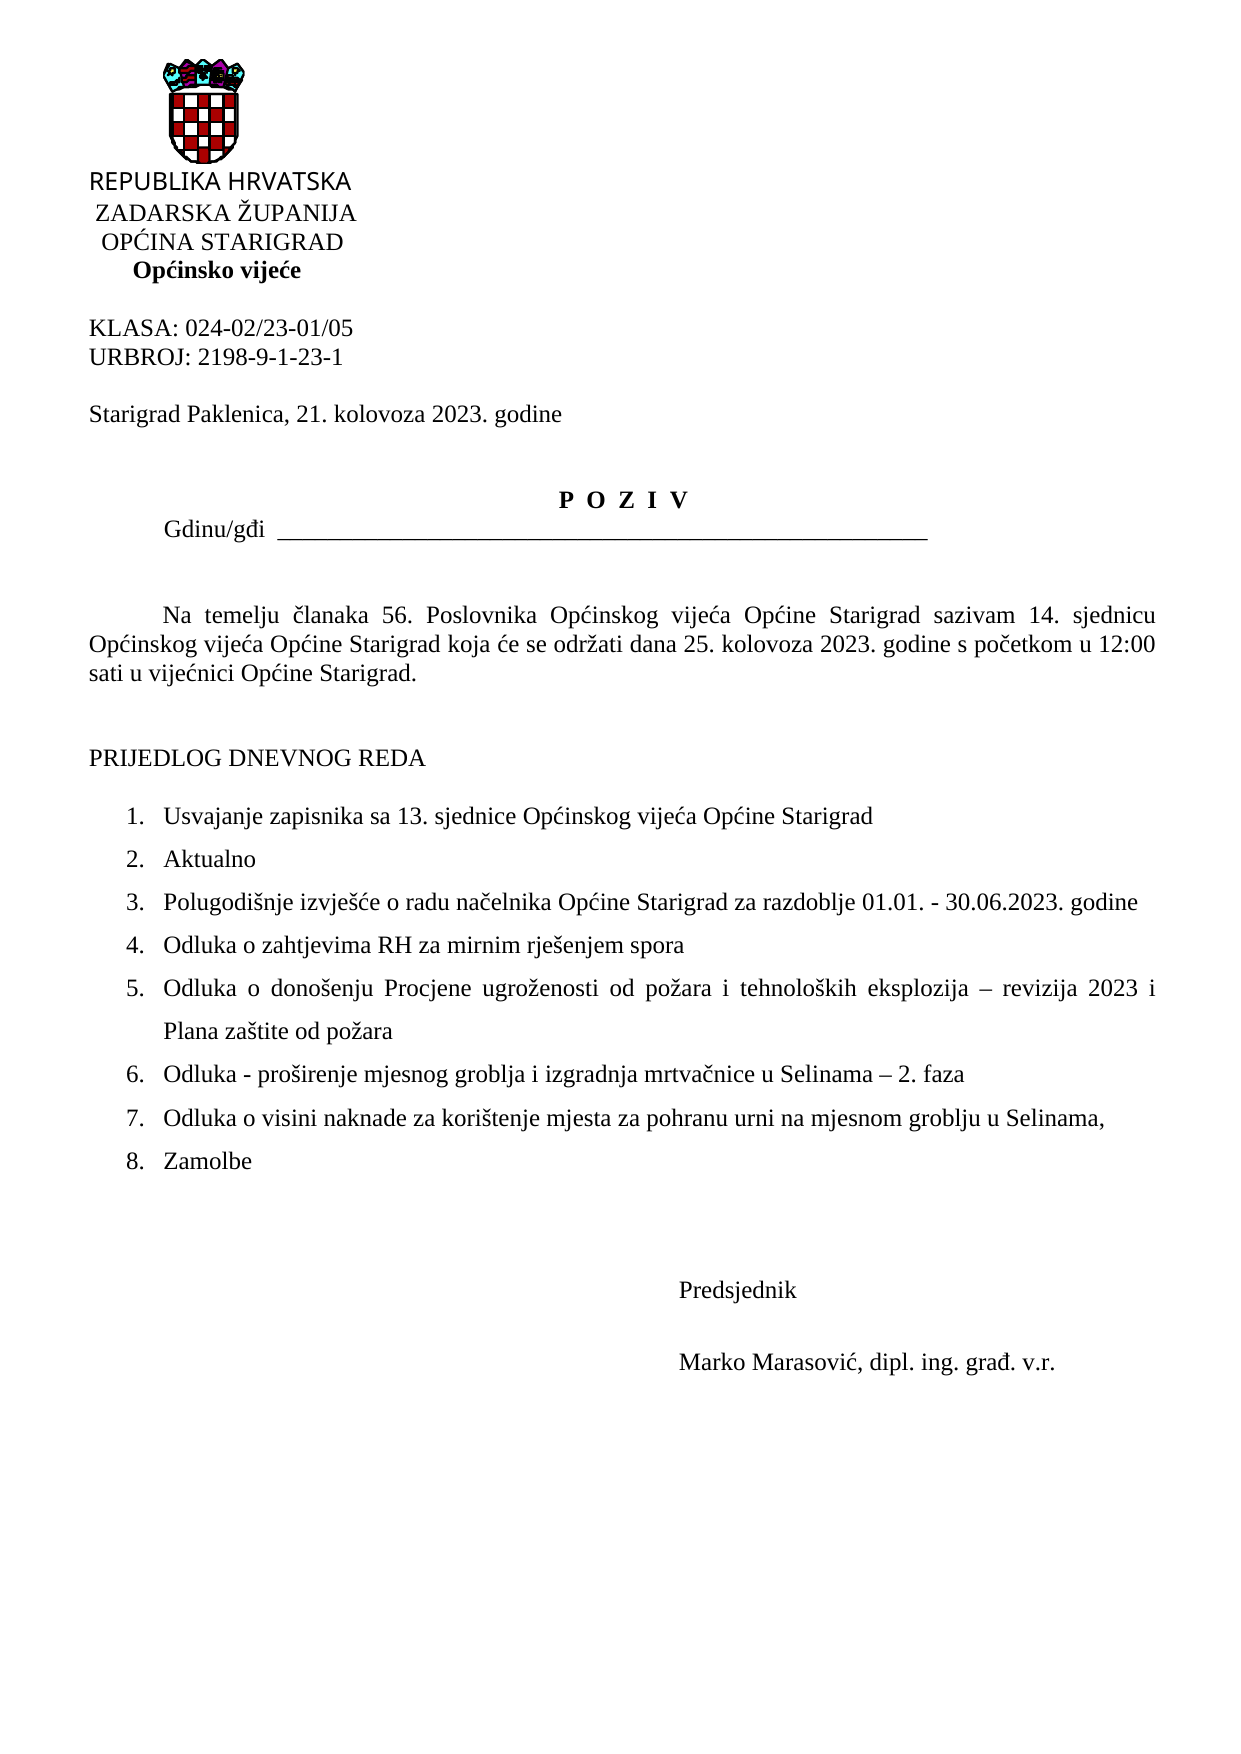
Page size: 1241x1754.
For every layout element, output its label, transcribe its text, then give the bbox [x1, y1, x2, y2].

text Općinsko vijeće [89, 255, 1157, 284]
text KLASA: 024-02/23-01/05 [89, 313, 1157, 342]
text Marko Marasović, dipl. ing. građ. v.r. [605, 1347, 1157, 1376]
text ZADARSKA ŽUPANIJA [89, 198, 1157, 227]
list Usvajanje zapisnika sa 13. sjednice Općinskog vijeća Općine Starigrad [126, 801, 1157, 829]
list Odluka o donošenju Procjene ugroženosti od požara i tehnoloških eksplozija – revizija 2023 i Plana zaštite od požara [126, 973, 1157, 1045]
list Odluka - proširenje mjesnog groblja i izgradnja mrtvačnice u Selinama – 2. faza [126, 1059, 1157, 1088]
text REPUBLIKA HRVATSKA [89, 164, 1157, 198]
text URBROJ: 2198-9-1-23-1 [89, 342, 1157, 370]
text Predsjednik [605, 1275, 1157, 1304]
list Polugodišnje izvješće o radu načelnika Općine Starigrad za razdoblje 01.01. - 30.06.2023. godine [126, 887, 1157, 916]
list Odluka o visini naknade za korištenje mjesta za pohranu urni na mjesnom groblju u Selinama, [126, 1103, 1157, 1131]
text OPĆINA STARIGRAD [89, 227, 1157, 255]
list Zamolbe [126, 1146, 1157, 1174]
list Odluka o zahtjevima RH za mirnim rješenjem spora [126, 930, 1157, 959]
text PRIJEDLOG DNEVNOG REDA [89, 743, 1157, 772]
text P O Z I V [89, 485, 1157, 514]
text Starigrad Paklenica, 21. kolovoza 2023. godine [89, 399, 1157, 428]
list Aktualno [126, 844, 1157, 873]
text Gdinu/gđi ____________________________________________________ [89, 514, 1157, 543]
text Na temelju članaka 56. Poslovnika Općinskog vijeća Općine Starigrad sazivam 14. sjednicu Općinskog vijeća Općine Starigrad koja će se održati dana 25. kolovoza 2023. godine s početkom u 12:00 sati u vijećnici Općine Starigrad. [89, 600, 1157, 687]
